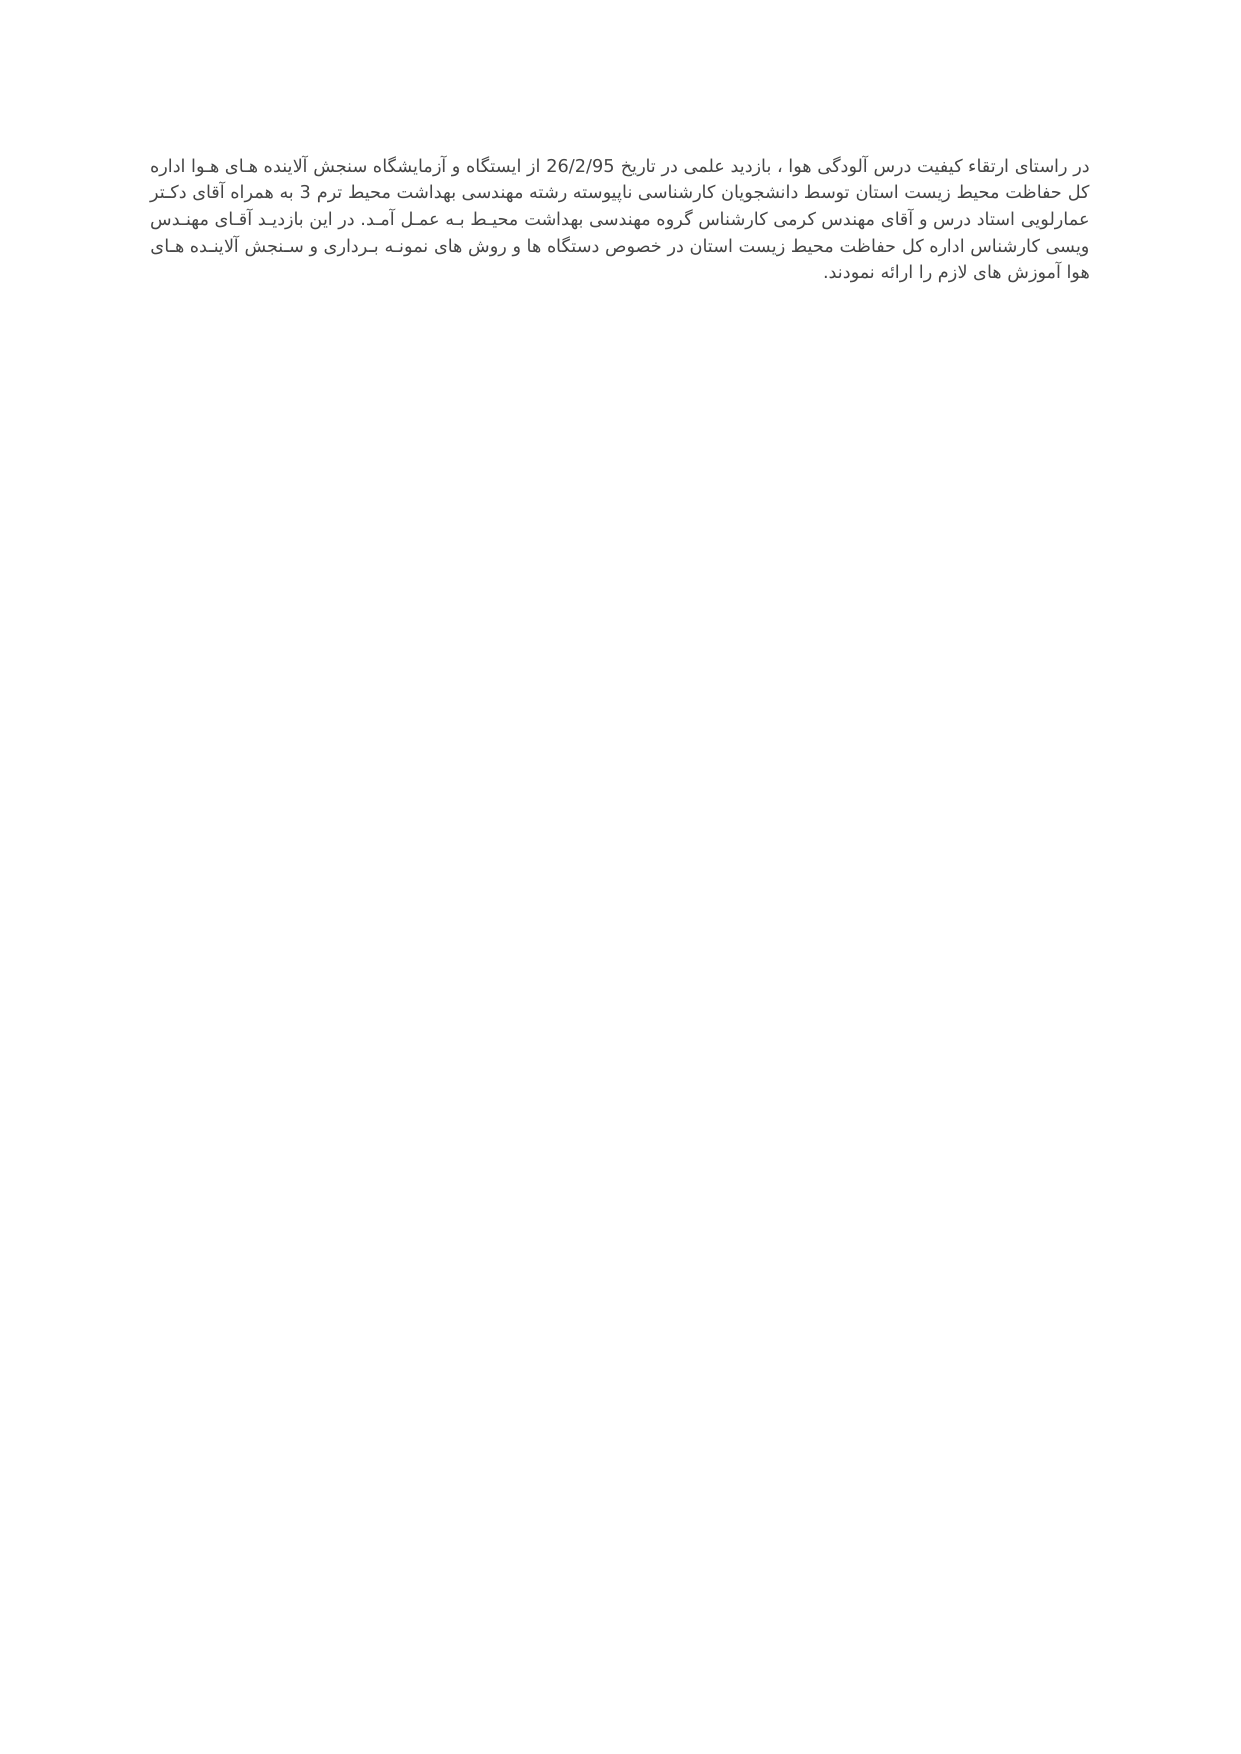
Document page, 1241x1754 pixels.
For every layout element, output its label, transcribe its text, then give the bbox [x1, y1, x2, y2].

text در راستای ارتقاء کیفیت درس آلودگی هوا ، بازدید علمی در تاریخ 26/2/95 از ایستگاه و آزمایشگاه سنجش آلاینده های هوا اداره کل حفاظت محیط زیست استان توسط دانشجویان کارشناسی ناپیوسته رشته مهندسی بهداشت محیط ترم 3 به همراه آقای دکتر عمارلویی استاد درس و آقای مهندس کرمی کارشناس گروه مهندسی بهداشت محیط به عمل آمد. در این بازدید آقای مهندس ویسی کارشناس اداره کل حفاظت محیط زیست استان در خصوص دستگاه ها و روش های نمونه برداری و سنجش آلاینده های هوا آموزش های لازم را ارائه نمودند. [150, 150, 1090, 283]
